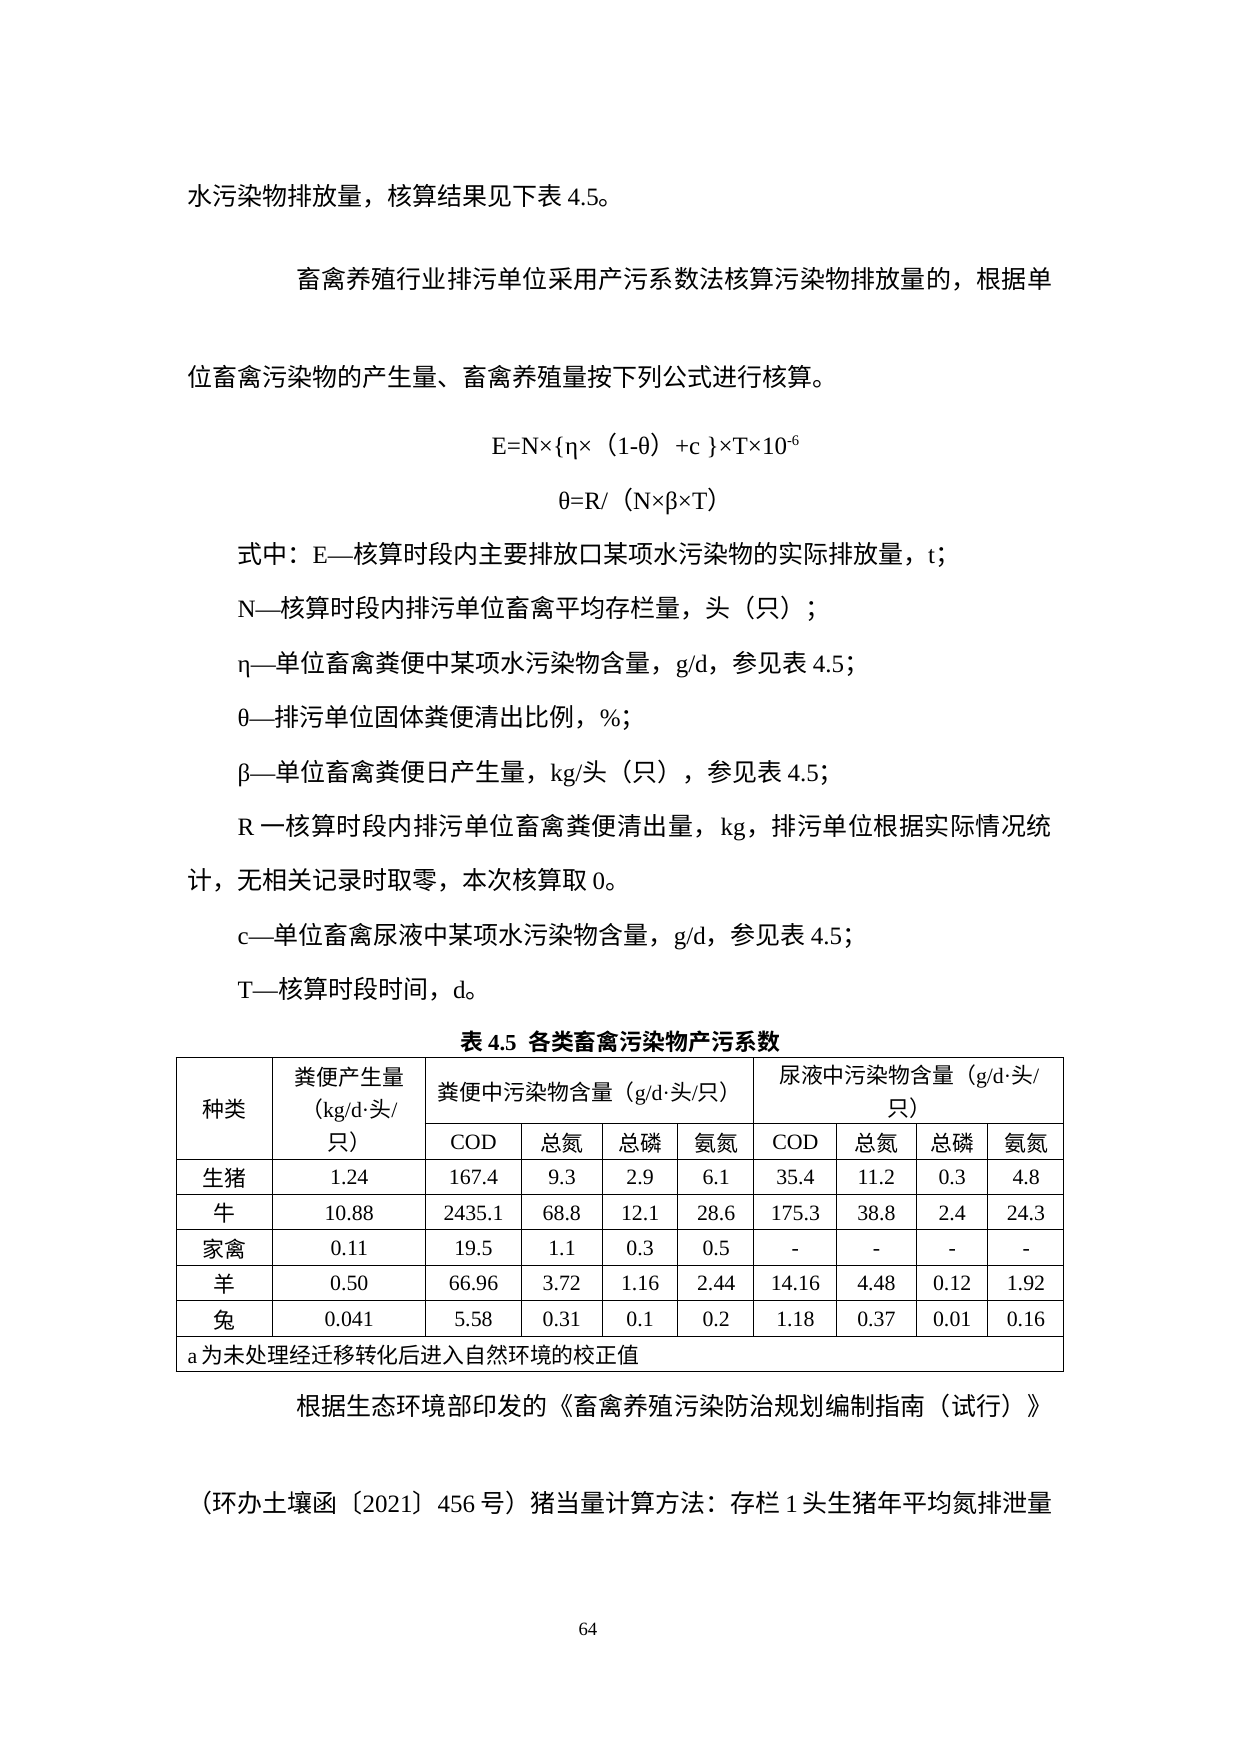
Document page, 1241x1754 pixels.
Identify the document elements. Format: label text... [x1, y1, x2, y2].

table_cell 19.5 [426, 1230, 521, 1265]
table_cell 1.1 [522, 1230, 602, 1265]
table_cell 0.50 [273, 1266, 425, 1300]
table_cell 0.2 [678, 1301, 753, 1336]
table_cell 0.3 [917, 1160, 987, 1194]
table_cell 68.8 [522, 1195, 602, 1229]
table_header 尿液中污染物含量（g/d·头/只） [754, 1058, 1063, 1123]
table_cell 3.72 [522, 1266, 602, 1300]
table_cell 0.01 [917, 1301, 987, 1336]
table_cell a为未处理经迁移转化后进入自然环境的校正值 [177, 1337, 1063, 1371]
text R一核算时段内排污单位畜禽粪便清出量，kg，排污单位根据实际情况统计，无相关记录时取零，本次核算取0。 [187, 806, 1053, 897]
table_cell 167.4 [426, 1160, 521, 1194]
table_cell 1.16 [603, 1266, 677, 1300]
table_cell 10.88 [273, 1195, 425, 1229]
table_cell 0.31 [522, 1301, 602, 1336]
table_cell 4.48 [837, 1266, 916, 1300]
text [187, 1372, 1053, 1534]
text θ=R/（N×β×T） [187, 480, 1053, 516]
table_cell - [837, 1230, 916, 1265]
table_cell 2.4 [917, 1195, 987, 1229]
text 式中：E—核算时段内主要排放口某项水污染物的实际排放量，t； [187, 534, 1053, 571]
text θ—排污单位固体粪便清出比例，%； [187, 698, 1053, 734]
table_cell 5.58 [426, 1301, 521, 1336]
table_cell 175.3 [754, 1195, 836, 1229]
table_cell 羊 [177, 1266, 272, 1300]
table_cell 24.3 [988, 1195, 1063, 1229]
table_cell 氨氮 [678, 1124, 753, 1158]
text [187, 162, 1053, 227]
table_cell 总氮 [522, 1124, 602, 1158]
table_cell 28.6 [678, 1195, 753, 1229]
table_header 粪便产生量（kg/d·头/只） [273, 1058, 425, 1158]
table_cell 总氮 [837, 1124, 916, 1158]
table_cell 2435.1 [426, 1195, 521, 1229]
table_cell 2.44 [678, 1266, 753, 1300]
table_cell 生猪 [177, 1160, 272, 1194]
table_cell 6.1 [678, 1160, 753, 1194]
text c—单位畜禽尿液中某项水污染物含量，g/d，参见表4.5； [187, 915, 1053, 951]
table_cell - [988, 1230, 1063, 1265]
table_cell 0.1 [603, 1301, 677, 1336]
table_cell 兔 [177, 1301, 272, 1336]
table_cell 家禽 [177, 1230, 272, 1265]
table_cell 11.2 [837, 1160, 916, 1194]
table_cell 0.16 [988, 1301, 1063, 1336]
table_cell 38.8 [837, 1195, 916, 1229]
text β—单位畜禽粪便日产生量，kg/头（只），参见表4.5； [187, 752, 1053, 788]
table_cell 总磷 [917, 1124, 987, 1158]
table_cell 12.1 [603, 1195, 677, 1229]
table_cell 66.96 [426, 1266, 521, 1300]
text T—核算时段时间，d。 [187, 969, 1053, 1006]
table_cell 1.24 [273, 1160, 425, 1194]
table_cell 1.92 [988, 1266, 1063, 1300]
table_cell 0.041 [273, 1301, 425, 1336]
table_cell 14.16 [754, 1266, 836, 1300]
table_cell 总磷 [603, 1124, 677, 1158]
table_cell 牛 [177, 1195, 272, 1229]
table_cell 0.5 [678, 1230, 753, 1265]
text η—单位畜禽粪便中某项水污染物含量，g/d，参见表4.5； [187, 643, 1053, 679]
table_cell 35.4 [754, 1160, 836, 1194]
text 表4.5 各类畜禽污染物产污系数 [187, 1024, 1053, 1057]
table_cell COD [754, 1124, 836, 1158]
table_cell 0.11 [273, 1230, 425, 1265]
table_header 种类 [177, 1058, 272, 1158]
table_cell 2.9 [603, 1160, 677, 1194]
table_cell 0.37 [837, 1301, 916, 1336]
table_cell COD [426, 1124, 521, 1158]
text 畜禽养殖行业排污单位采用产污系数法核算污染物排放量的，根据单位畜禽污染物的产生量、畜禽养殖量按下列公式进行核算。 [187, 245, 1053, 408]
table_cell 0.12 [917, 1266, 987, 1300]
text E=N×{η×（1-θ）+c }×T×10-6 [187, 426, 1053, 462]
table_cell 9.3 [522, 1160, 602, 1194]
text N—核算时段内排污单位畜禽平均存栏量，头（只）； [187, 589, 1053, 625]
table_cell - [754, 1230, 836, 1265]
table_cell - [917, 1230, 987, 1265]
table_cell 0.3 [603, 1230, 677, 1265]
table_cell 1.18 [754, 1301, 836, 1336]
table_header 粪便中污染物含量（g/d·头/只） [426, 1058, 753, 1123]
table_cell 4.8 [988, 1160, 1063, 1194]
table_cell 氨氮 [988, 1124, 1063, 1158]
